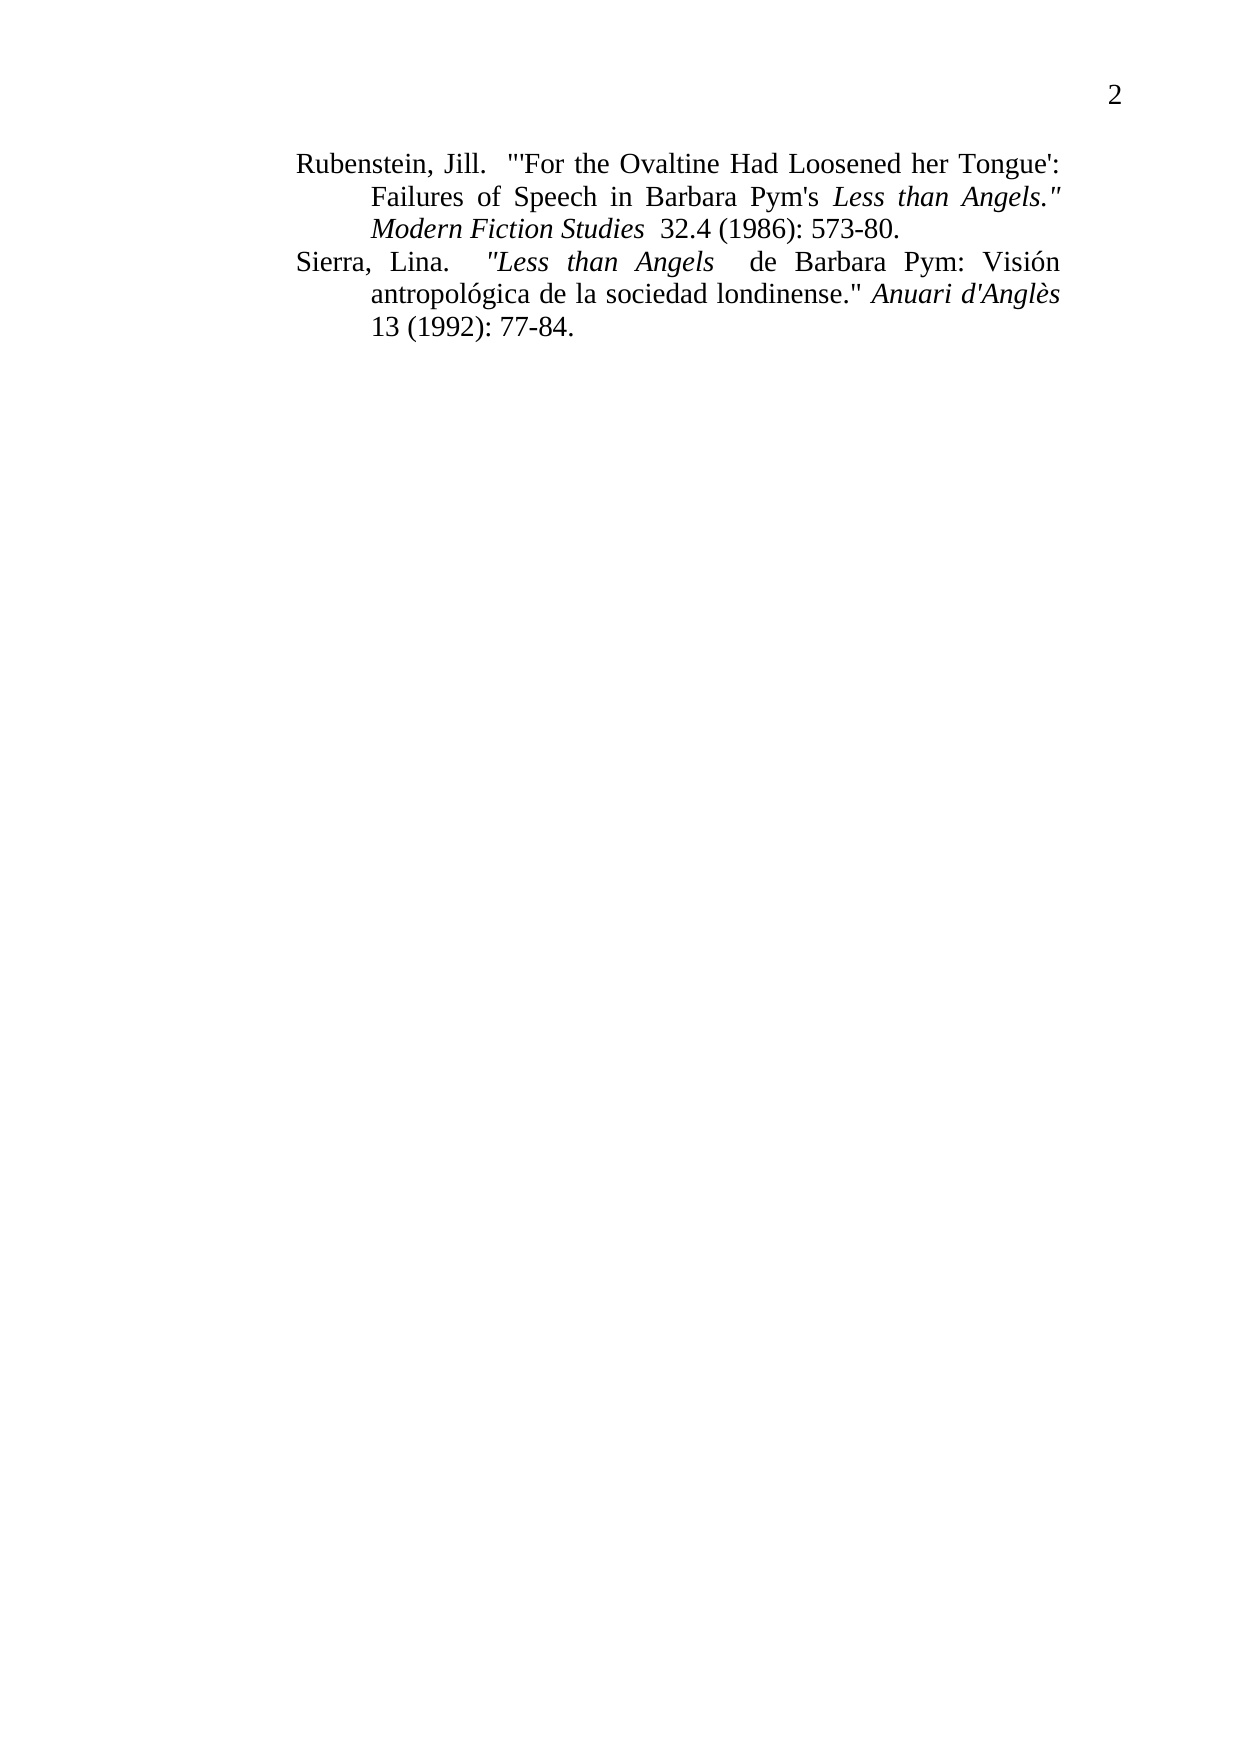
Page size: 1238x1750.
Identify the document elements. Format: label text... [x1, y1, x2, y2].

text Sierra, Lina. "Less than Angels de Barbara Pym: Visión antropológica de la sociedad londinense." Anuari d'Anglès 13 (1992): 77-84. [296, 245, 1060, 343]
text Rubenstein, Jill. "'For the Ovaltine Had Loosened her Tongue': Failures of Speech in Barbara Pym's Less than Angels." Modern Fiction Studies 32.4 (1986): 573-80. [296, 148, 1060, 245]
